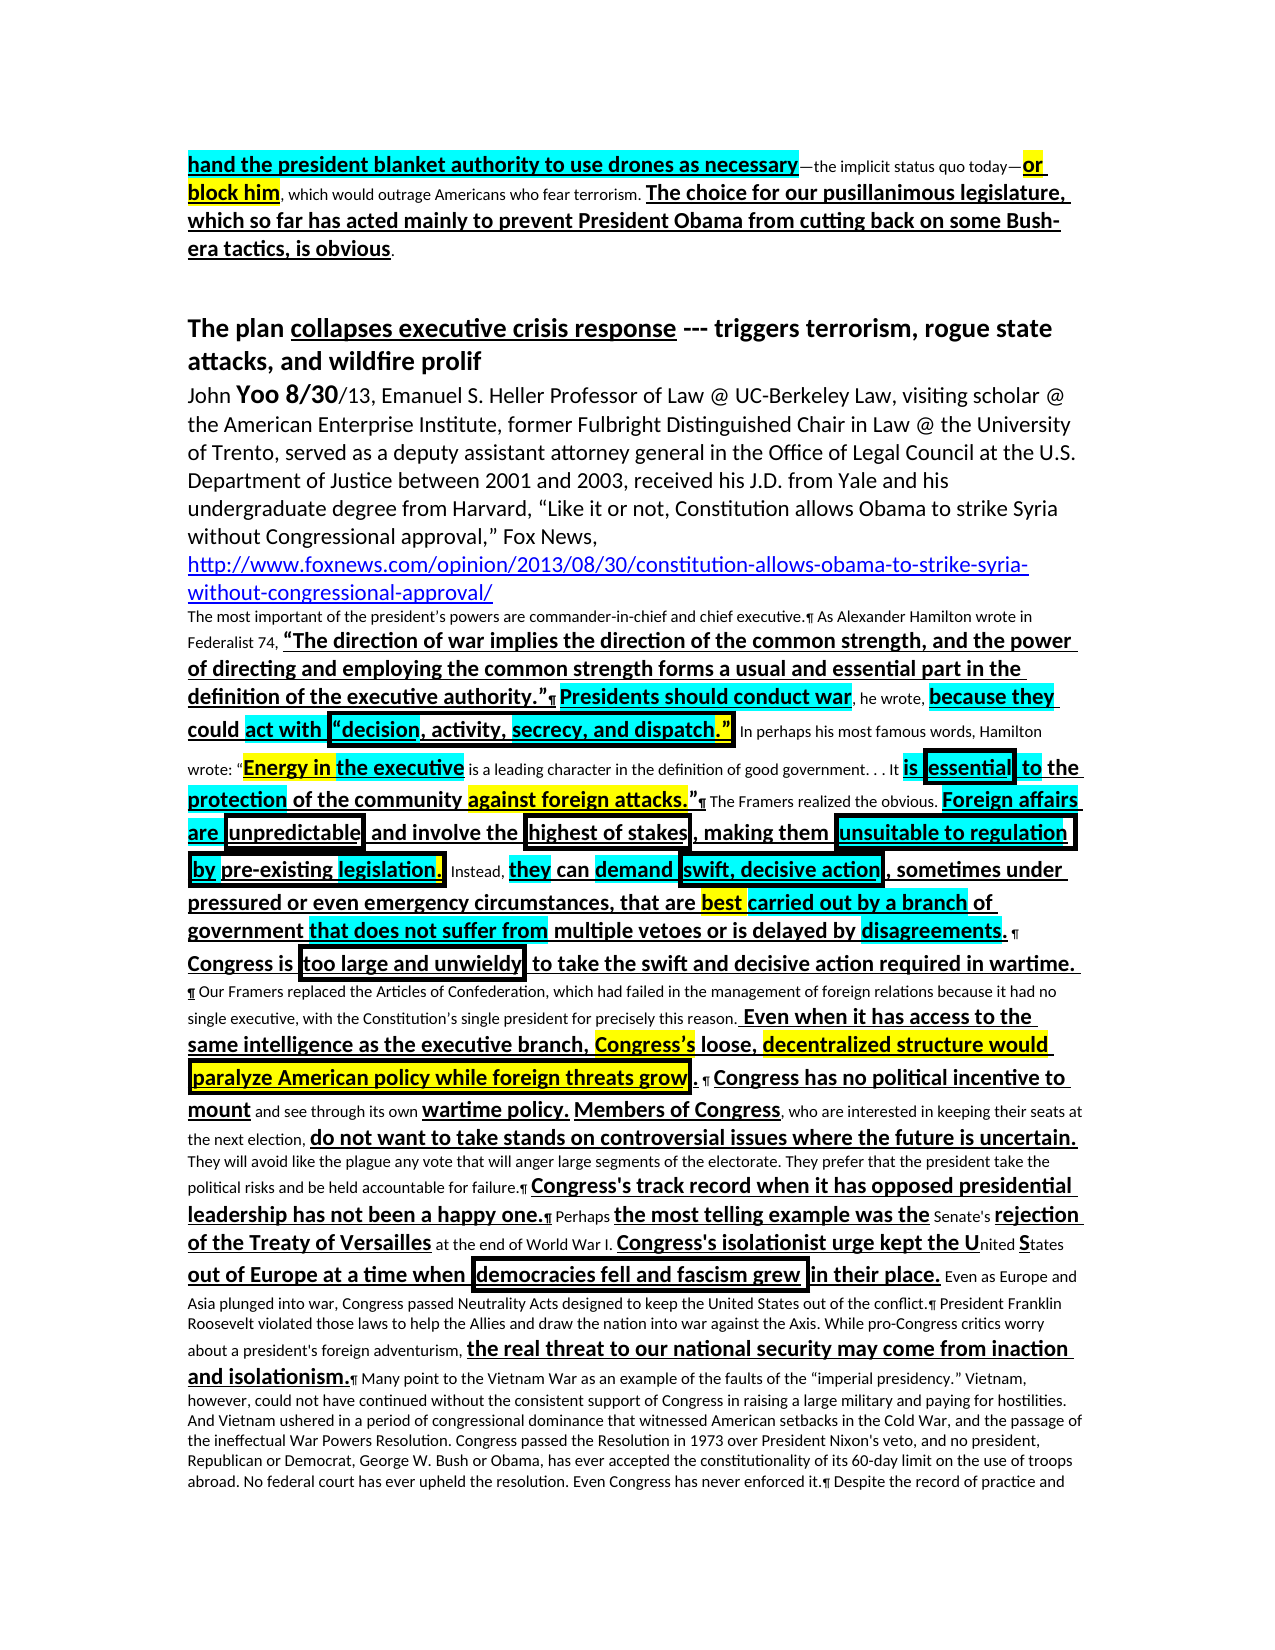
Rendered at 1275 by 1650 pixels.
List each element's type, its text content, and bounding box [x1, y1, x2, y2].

subtitle The plan collapses executive crisis response --- triggers terrorism, rogue state attacks, and wildfire prolif [187, 311, 1087, 377]
text John Yoo 8/30/13, Emanuel S. Heller Professor of Law @ UC-Berkeley Law, visiting scholar @ the American Enterprise Institute, former Fulbright Distinguished Chair in Law @ the University of Trento, served as a deputy assistant attorney general in the Office of Legal Council at the U.S. Department of Justice between 2001 and 2003, received his J.D. from Yale and his undergraduate degree from Harvard, “Like it or not, Constitution allows Obama to strike Syria without Congressional approval,” Fox News, http://www.foxnews.com/opinion/2013/08/30/constitution-allows-obama-to-strike-syria-without-congressional-approval/ [187, 377, 1087, 606]
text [187, 606, 1087, 1491]
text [187, 150, 1087, 262]
